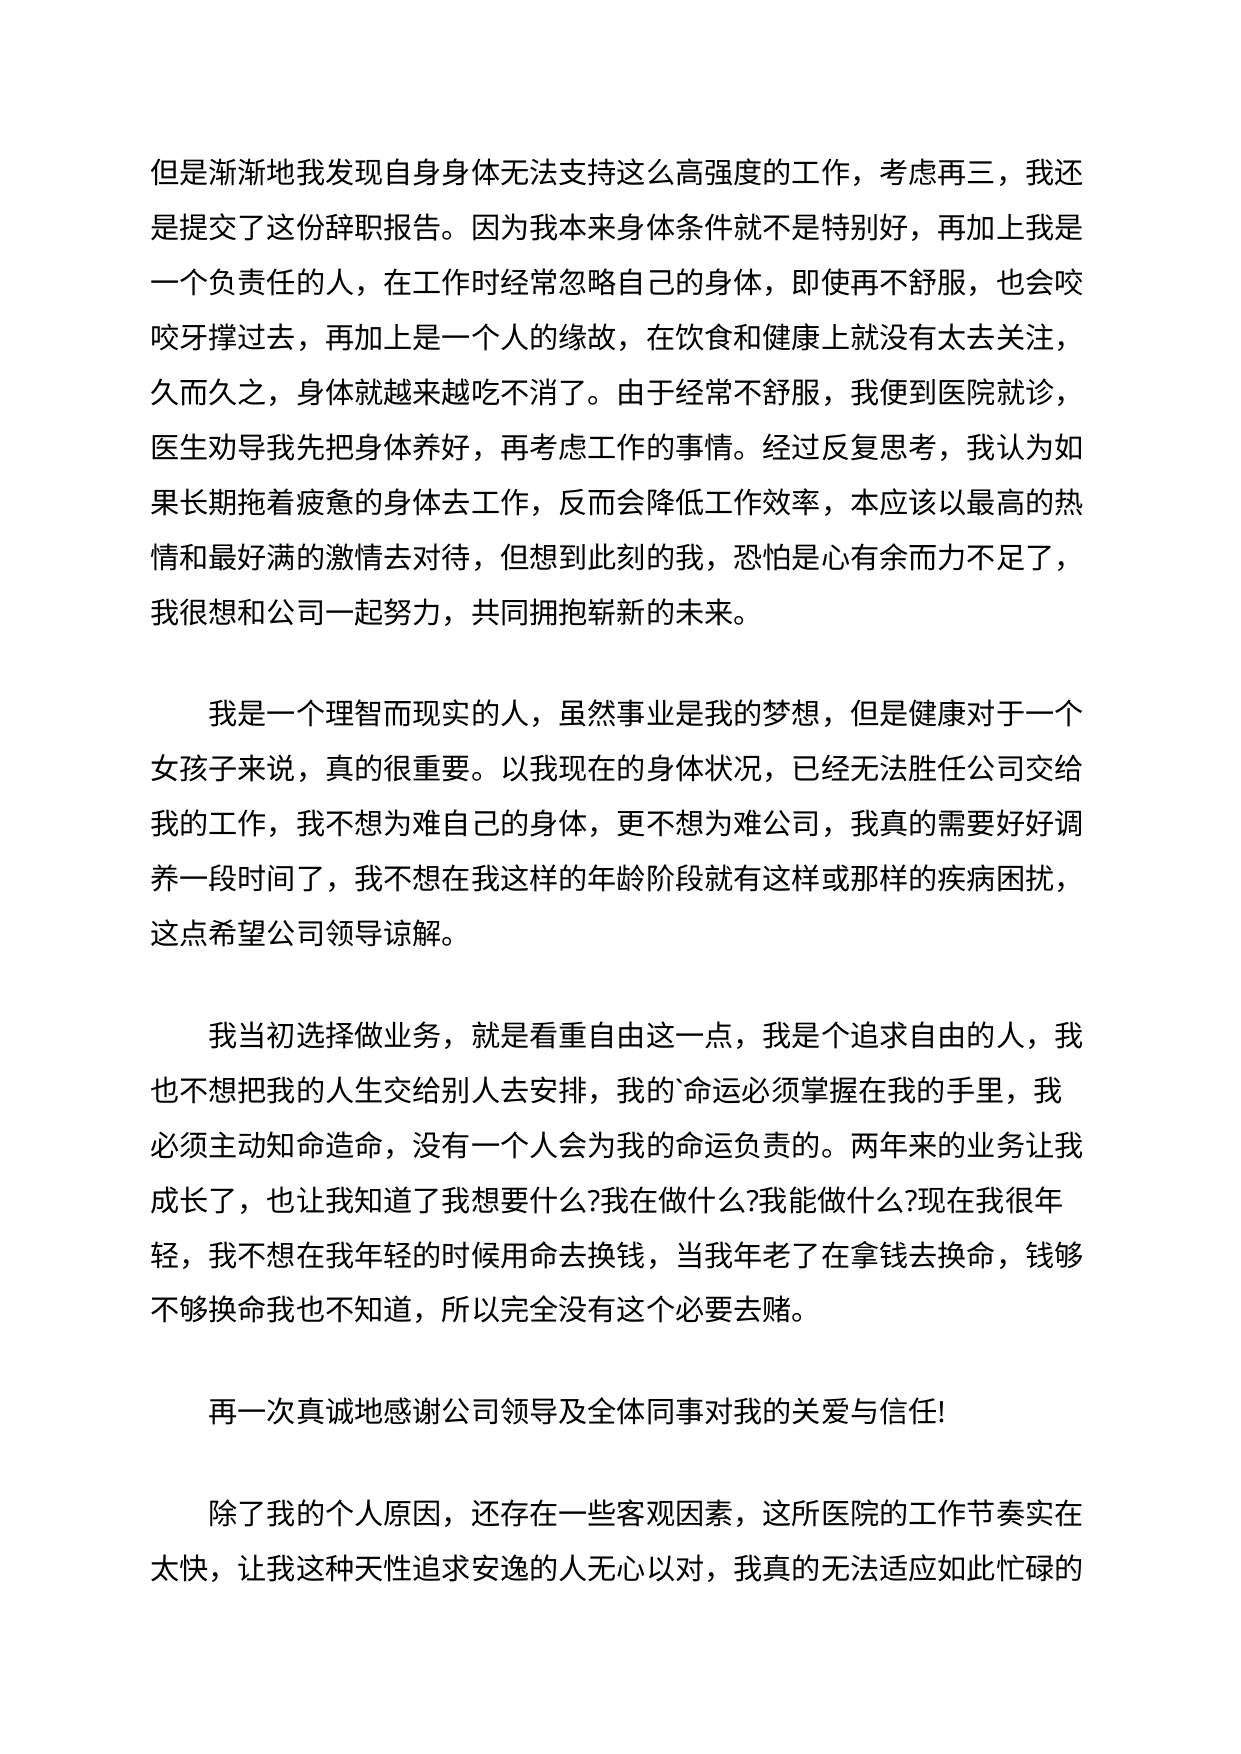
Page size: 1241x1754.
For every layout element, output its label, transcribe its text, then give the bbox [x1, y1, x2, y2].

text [150, 150, 1090, 631]
text 我是一个理智而现实的人，虽然事业是我的梦想，但是健康对于一个女孩子来说，真的很重要。以我现在的身体状况，已经无法胜任公司交给我的工作，我不想为难自己的身体，更不想为难公司，我真的需要好好调养一段时间了，我不想在我这样的年龄阶段就有这样或那样的疾病困扰，这点希望公司领导谅解。 [150, 691, 1090, 953]
text 我当初选择做业务，就是看重自由这一点，我是个追求自由的人，我也不想把我的人生交给别人去安排，我的`命运必须掌握在我的手里，我必须主动知命造命，没有一个人会为我的命运负责的。两年来的业务让我成长了，也让我知道了我想要什么?我在做什么?我能做什么?现在我很年轻，我不想在我年轻的时候用命去换钱，当我年老了在拿钱去换命，钱够不够换命我也不知道，所以完全没有这个必要去赌。 [150, 1012, 1090, 1329]
text 再一次真诚地感谢公司领导及全体同事对我的关爱与信任! [150, 1389, 1090, 1431]
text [150, 1491, 1090, 1588]
